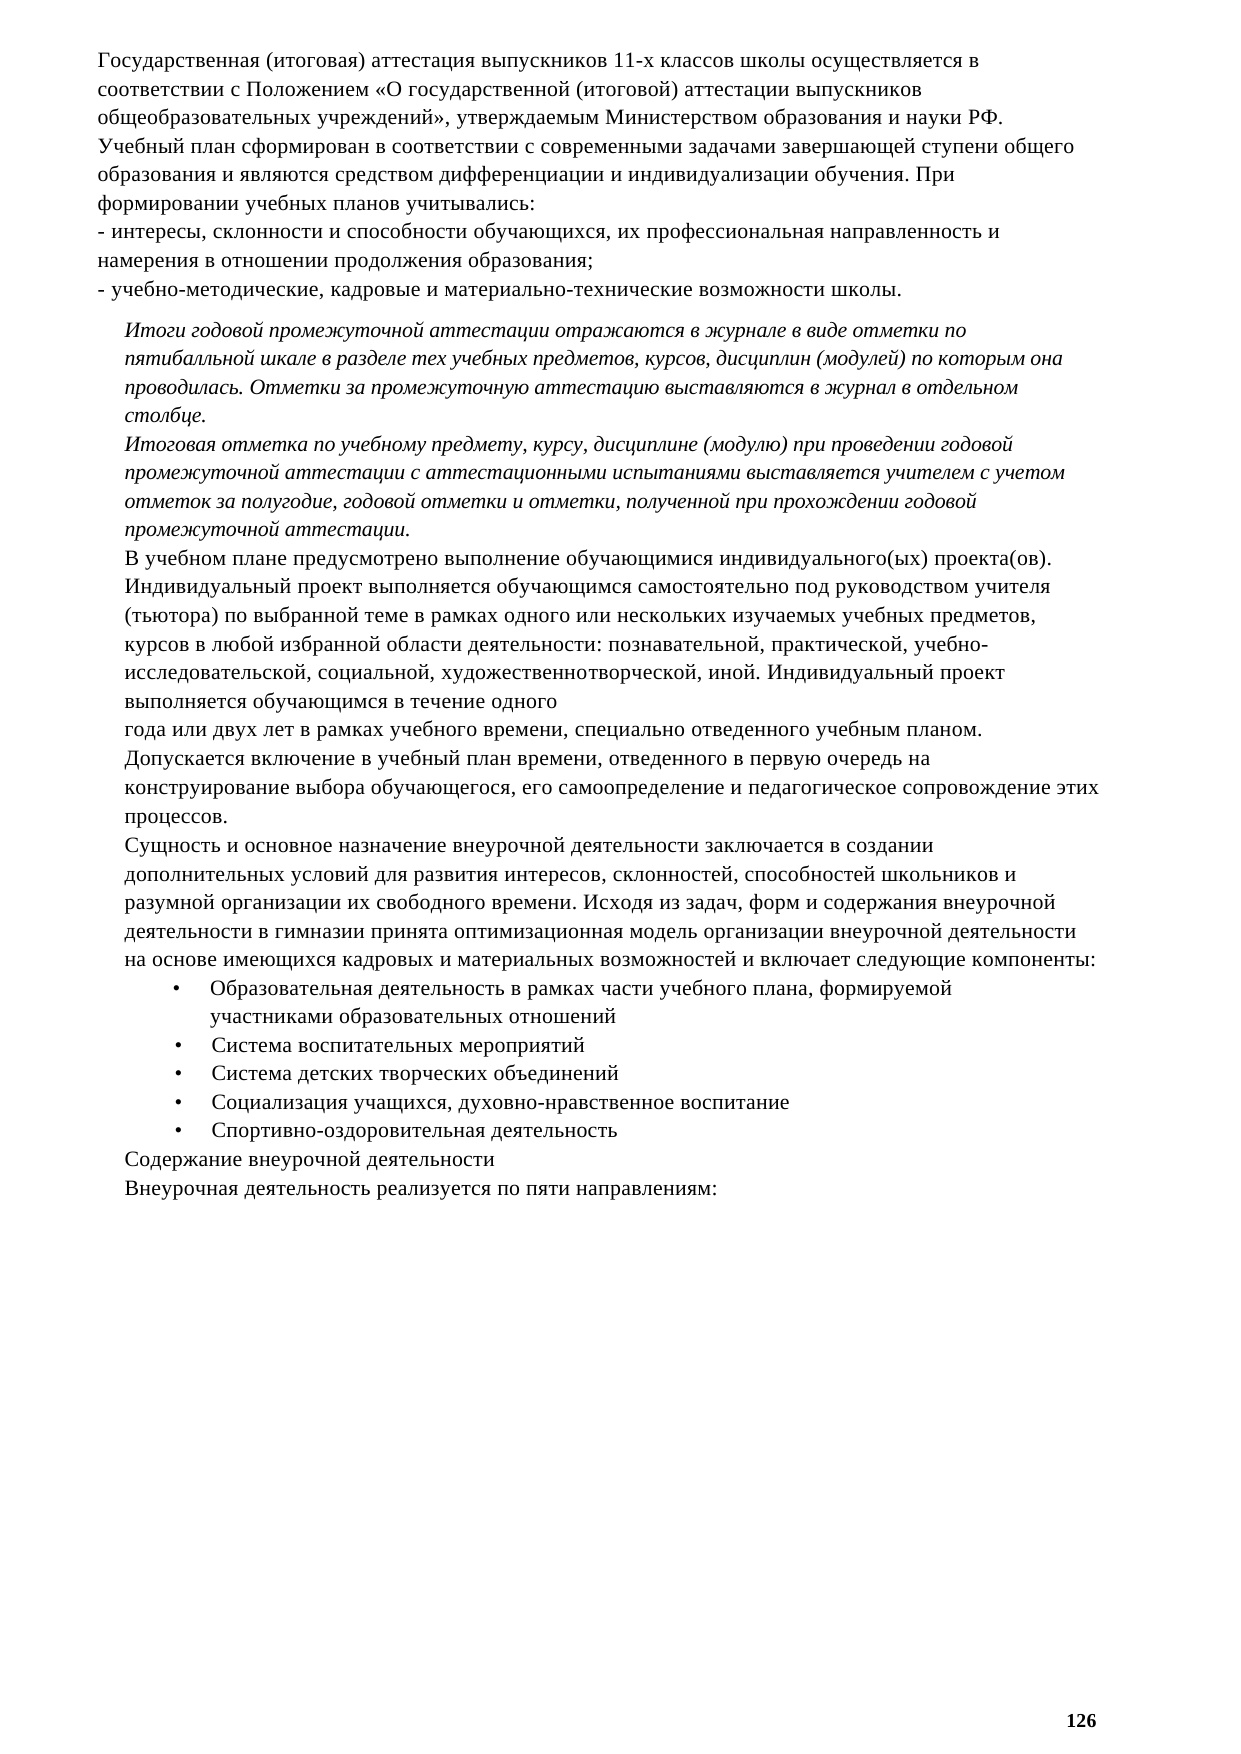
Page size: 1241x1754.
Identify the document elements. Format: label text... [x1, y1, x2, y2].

text Итоги годовой промежуточной аттестации отражаются в журнале в виде отметки по пятибалльной шкале в разделе тех учебных предметов, курсов, дисциплин (модулей) по которым она проводилась. Отметки за промежуточную аттестацию выставляются в журнал в отдельном столбце. [124, 314, 1101, 428]
list Система воспитательных мероприятий [174, 1029, 1137, 1058]
text Государственная (итоговая) аттестация выпускников 11-х классов школы осуществляется в соответствии с Положением «О государственной (итоговой) аттестации выпускников общеобразовательных учреждений», утверждаемым Министерством образования и науки РФ. [97, 45, 1101, 130]
text Внеурочная деятельность реализуется по пяти направлениям: [124, 1172, 1137, 1201]
list учебно-методические, кадровые и материально-технические возможности школы. [97, 273, 1137, 302]
text Итоговая отметка по учебному предмету, курсу, дисциплине (модулю) при проведении годовой промежуточной аттестации с аттестационными испытаниями выставляется учителем с учетом отметок за полугодие, годовой отметки и отметки, полученной при прохождении годовой промежуточной аттестации. [124, 428, 1101, 542]
text года или двух лет в рамках учебного времени, специально отведенного учебным планом. Допускается включение в учебный план времени, отведенного в первую очередь на конструирование выбора обучающегося, его самоопределение и педагогическое сопровождение этих процессов. [124, 714, 1101, 829]
text 126 [1066, 1712, 1096, 1731]
text В учебном плане предусмотрено выполнение обучающимися индивидуального(ых) проекта(ов). Индивидуальный проект выполняется обучающимся самостоятельно под руководством учителя (тьютора) по выбранной теме в рамках одного или нескольких изучаемых учебных предметов, курсов в любой избранной области деятельности: познавательной, практической, учебно-исследовательской, социальной, художественнотворческой, иной. Индивидуальный проект выполняется обучающимся в течение одного [124, 542, 1101, 714]
text Учебный план сформирован в соответствии с современными задачами завершающей ступени общего образования и являются средством дифференциации и индивидуализации обучения. При формировании учебных планов учитывались: [97, 130, 1101, 216]
text Сущность и основное назначение внеурочной деятельности заключается в создании дополнительных условий для развития интересов, склонностей, способностей школьников и разумной организации их свободного времени. Исходя из задач, форм и содержания внеурочной деятельности в гимназии принята оптимизационная модель организации внеурочной деятельности на основе имеющихся кадровых и материальных возможностей и включает следующие компоненты: [124, 829, 1101, 972]
list Образовательная деятельность в рамках части учебного плана, формируемой участниками образовательных отношений [172, 972, 1032, 1029]
list интересы, склонности и способности обучающихся, их профессиональная направленность и намерения в отношении продолжения образования; [97, 216, 1101, 273]
list Спортивно-оздоровительная деятельность Содержание внеурочной деятельности [124, 1115, 662, 1172]
list Социализация учащихся, духовно-нравственное воспитание [174, 1086, 1137, 1115]
list Система детских творческих объединений [174, 1058, 1137, 1086]
